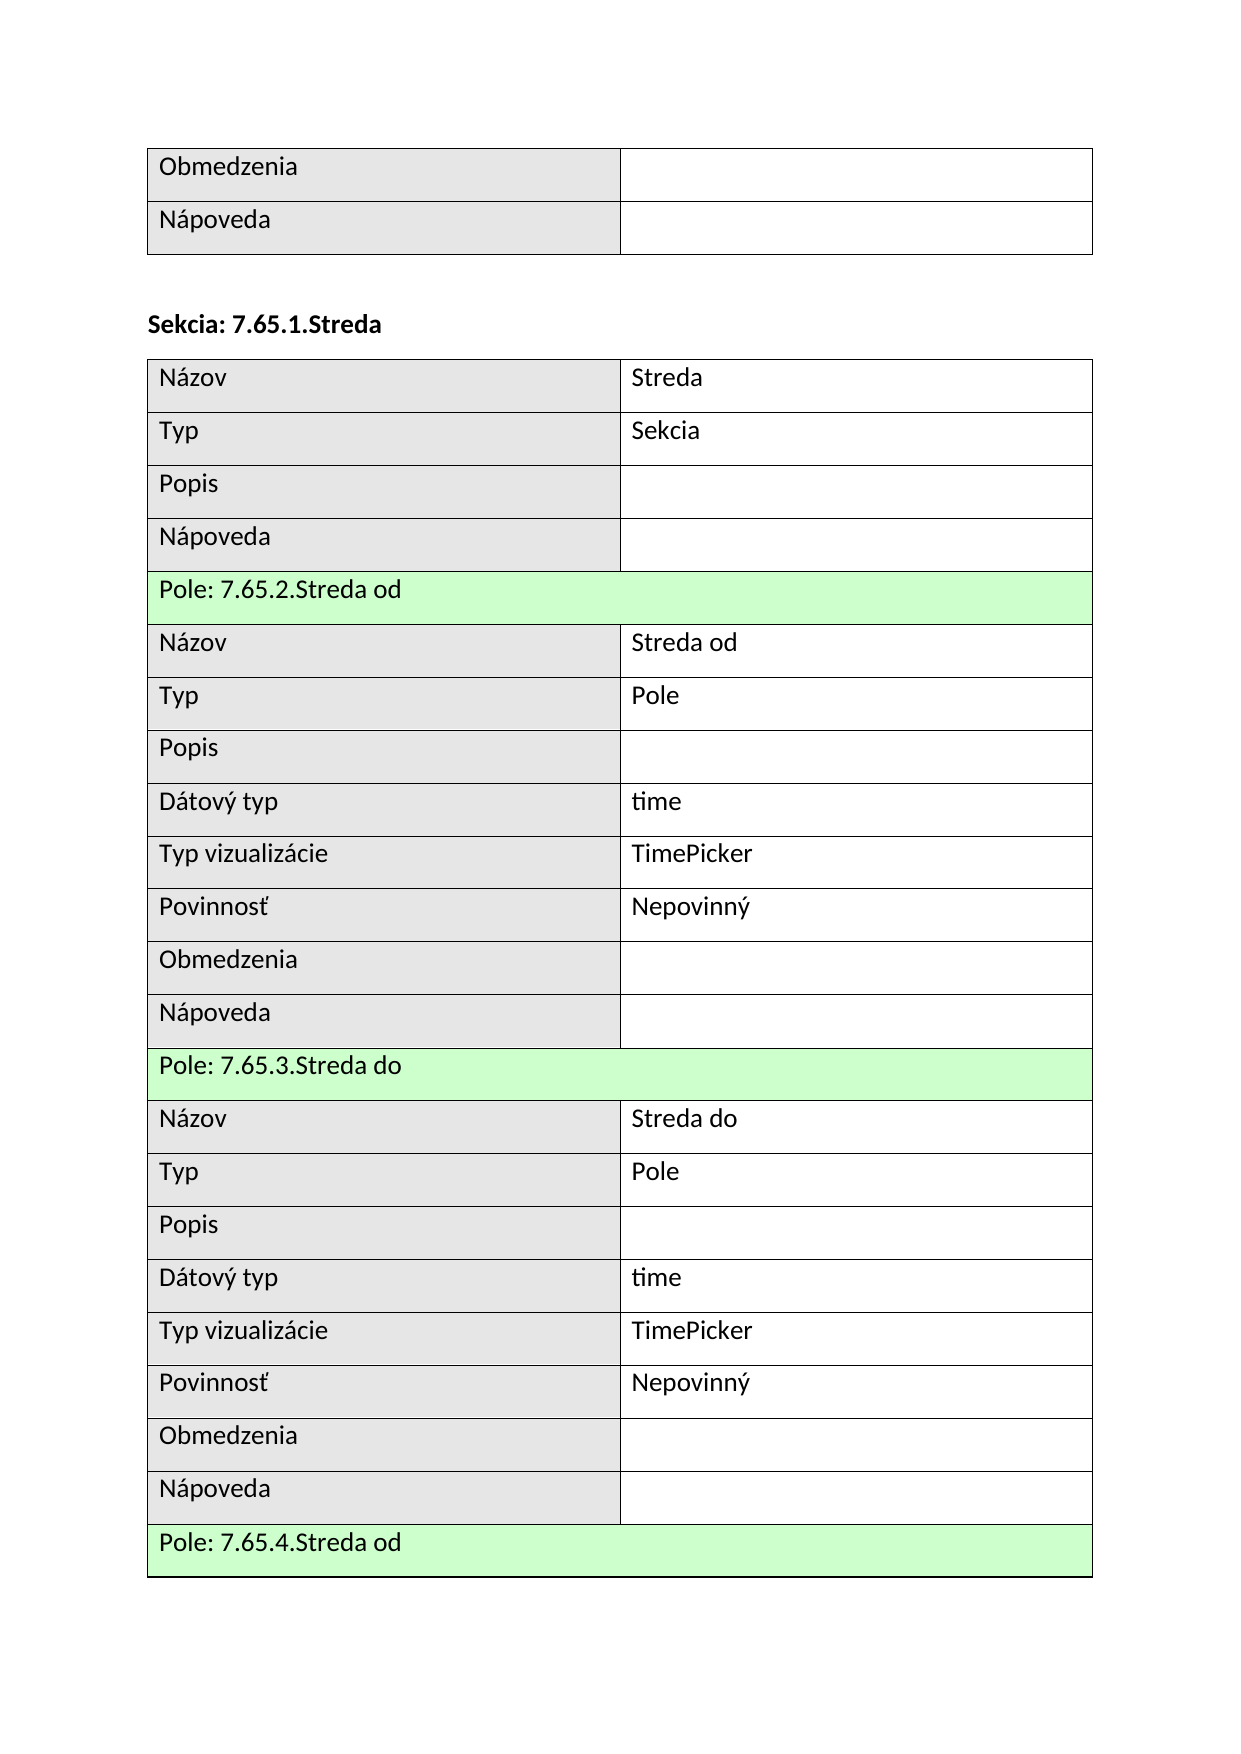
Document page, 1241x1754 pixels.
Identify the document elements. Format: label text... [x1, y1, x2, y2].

text Sekcia: 7.65.1.Streda [148, 307, 1093, 340]
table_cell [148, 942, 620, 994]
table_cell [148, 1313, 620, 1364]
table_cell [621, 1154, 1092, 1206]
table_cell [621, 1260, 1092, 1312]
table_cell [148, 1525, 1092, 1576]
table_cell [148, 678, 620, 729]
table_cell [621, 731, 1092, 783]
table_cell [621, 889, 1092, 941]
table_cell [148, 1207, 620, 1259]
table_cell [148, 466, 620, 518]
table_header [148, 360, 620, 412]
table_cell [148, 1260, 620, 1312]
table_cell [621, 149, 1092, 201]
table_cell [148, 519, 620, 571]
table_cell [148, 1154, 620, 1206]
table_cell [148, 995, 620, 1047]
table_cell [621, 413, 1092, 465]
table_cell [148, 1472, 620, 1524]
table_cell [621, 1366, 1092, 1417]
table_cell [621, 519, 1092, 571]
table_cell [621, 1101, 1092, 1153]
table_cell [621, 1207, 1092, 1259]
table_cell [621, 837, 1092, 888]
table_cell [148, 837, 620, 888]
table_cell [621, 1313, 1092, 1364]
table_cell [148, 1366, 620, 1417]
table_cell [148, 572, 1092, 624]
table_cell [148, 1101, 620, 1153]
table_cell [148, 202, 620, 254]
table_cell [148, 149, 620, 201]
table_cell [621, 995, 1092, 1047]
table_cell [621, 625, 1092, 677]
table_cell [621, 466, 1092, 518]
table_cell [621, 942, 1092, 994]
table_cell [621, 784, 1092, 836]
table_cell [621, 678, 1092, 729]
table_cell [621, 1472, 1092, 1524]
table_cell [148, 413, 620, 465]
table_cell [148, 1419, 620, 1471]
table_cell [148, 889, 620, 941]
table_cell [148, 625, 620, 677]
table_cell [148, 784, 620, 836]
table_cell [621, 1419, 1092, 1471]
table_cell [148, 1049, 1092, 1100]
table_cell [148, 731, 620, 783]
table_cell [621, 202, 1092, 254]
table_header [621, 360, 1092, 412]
